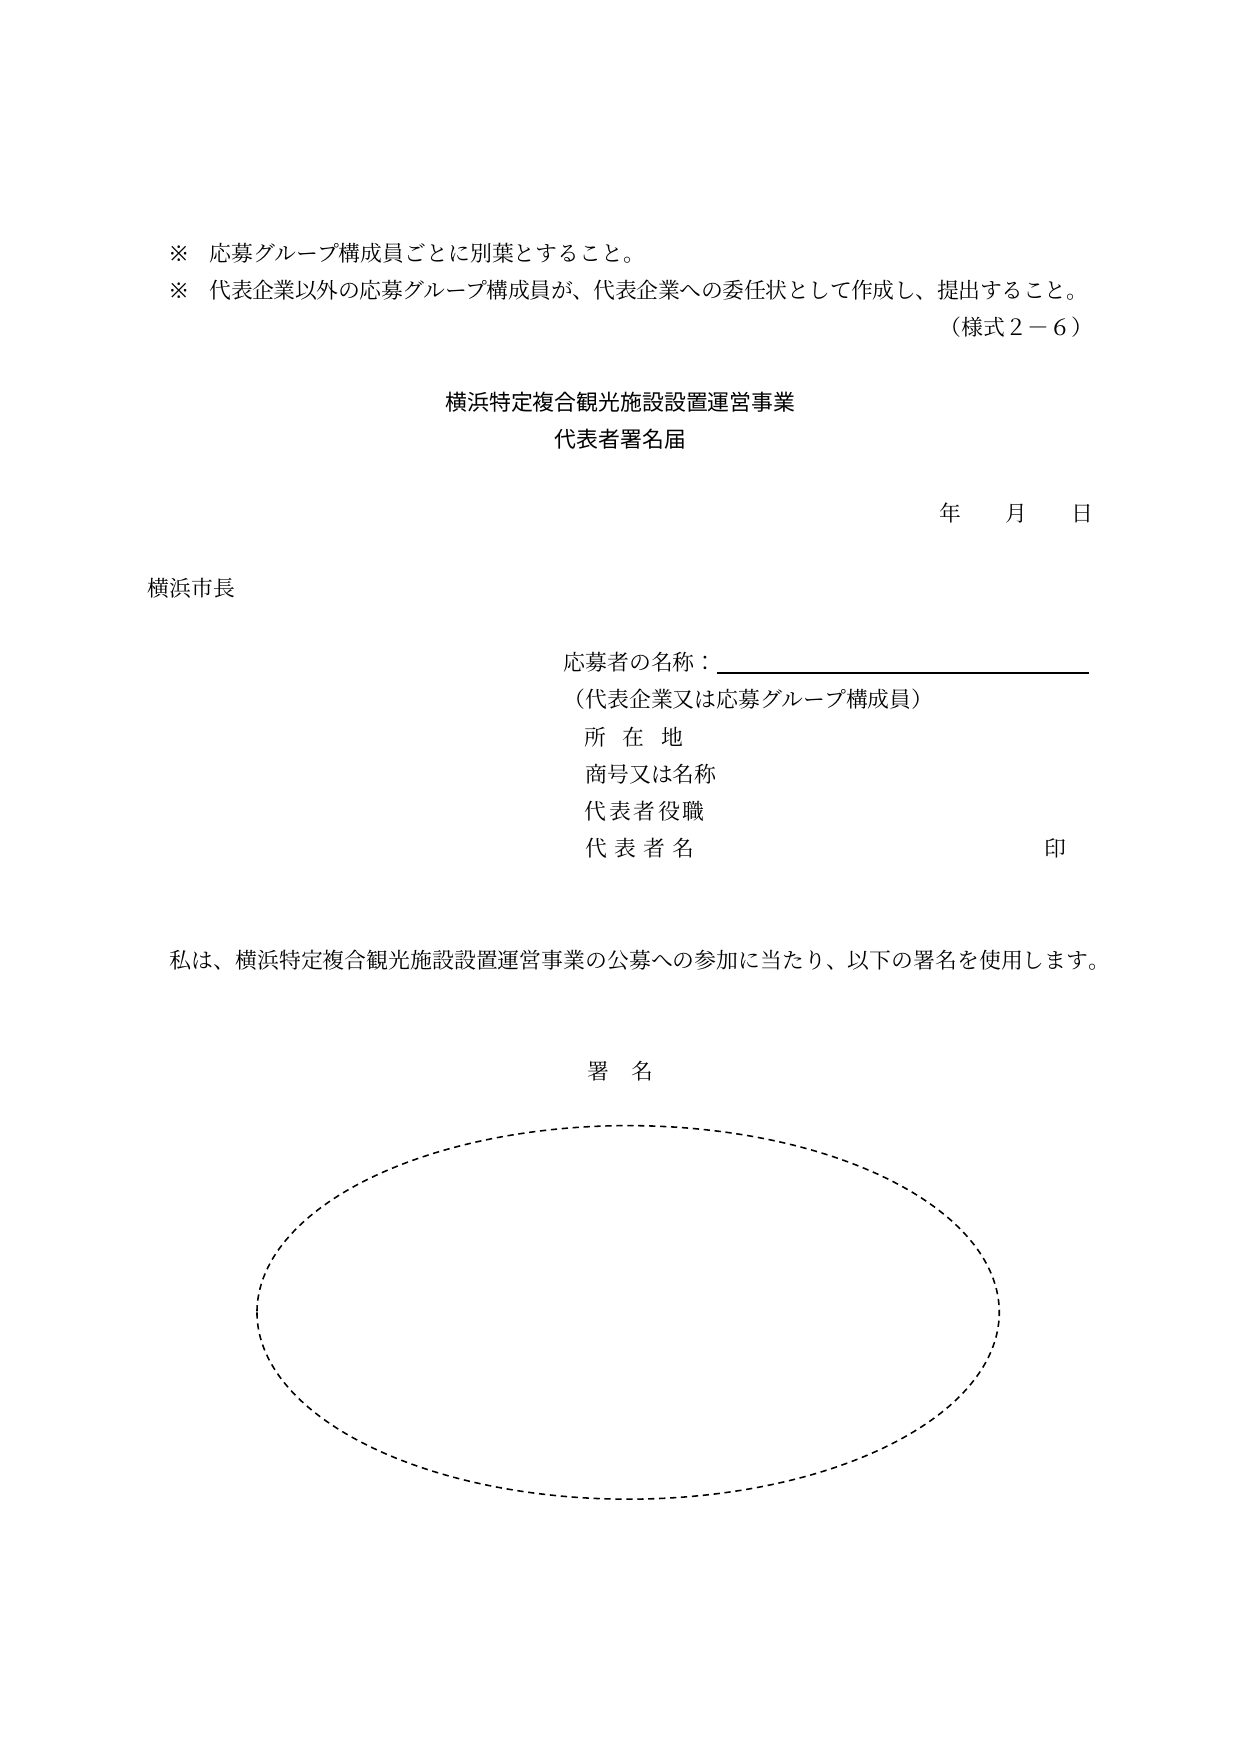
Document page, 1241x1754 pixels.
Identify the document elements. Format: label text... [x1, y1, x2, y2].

text 代表者名 印 [148, 828, 1092, 866]
text 横浜特定複合観光施設設置運営事業 [148, 382, 1092, 419]
text 年 月 日 [148, 494, 1092, 531]
text 代表者役職 [148, 791, 1092, 828]
text （代表企業又は応募グループ構成員） [148, 680, 1092, 717]
text ※ 代表企業以外の応募グループ構成員が、代表企業への委任状として作成し、提出すること。 [148, 271, 1092, 308]
text 私は、横浜特定複合観光施設設置運営事業の公募への参加に当たり、以下の署名を使用します。 [148, 940, 1092, 977]
text 所在地 [148, 717, 1092, 754]
text ※ 応募グループ構成員ごとに別葉とすること。 [148, 233, 1092, 271]
text 署 名 [148, 1052, 1092, 1089]
text （様式２－６） [148, 308, 1092, 345]
text 商号又は名称 [148, 754, 1092, 791]
text 横浜市長 [148, 568, 1092, 605]
text 応募者の名称： [148, 642, 1092, 680]
text 代表者署名届 [148, 419, 1092, 457]
